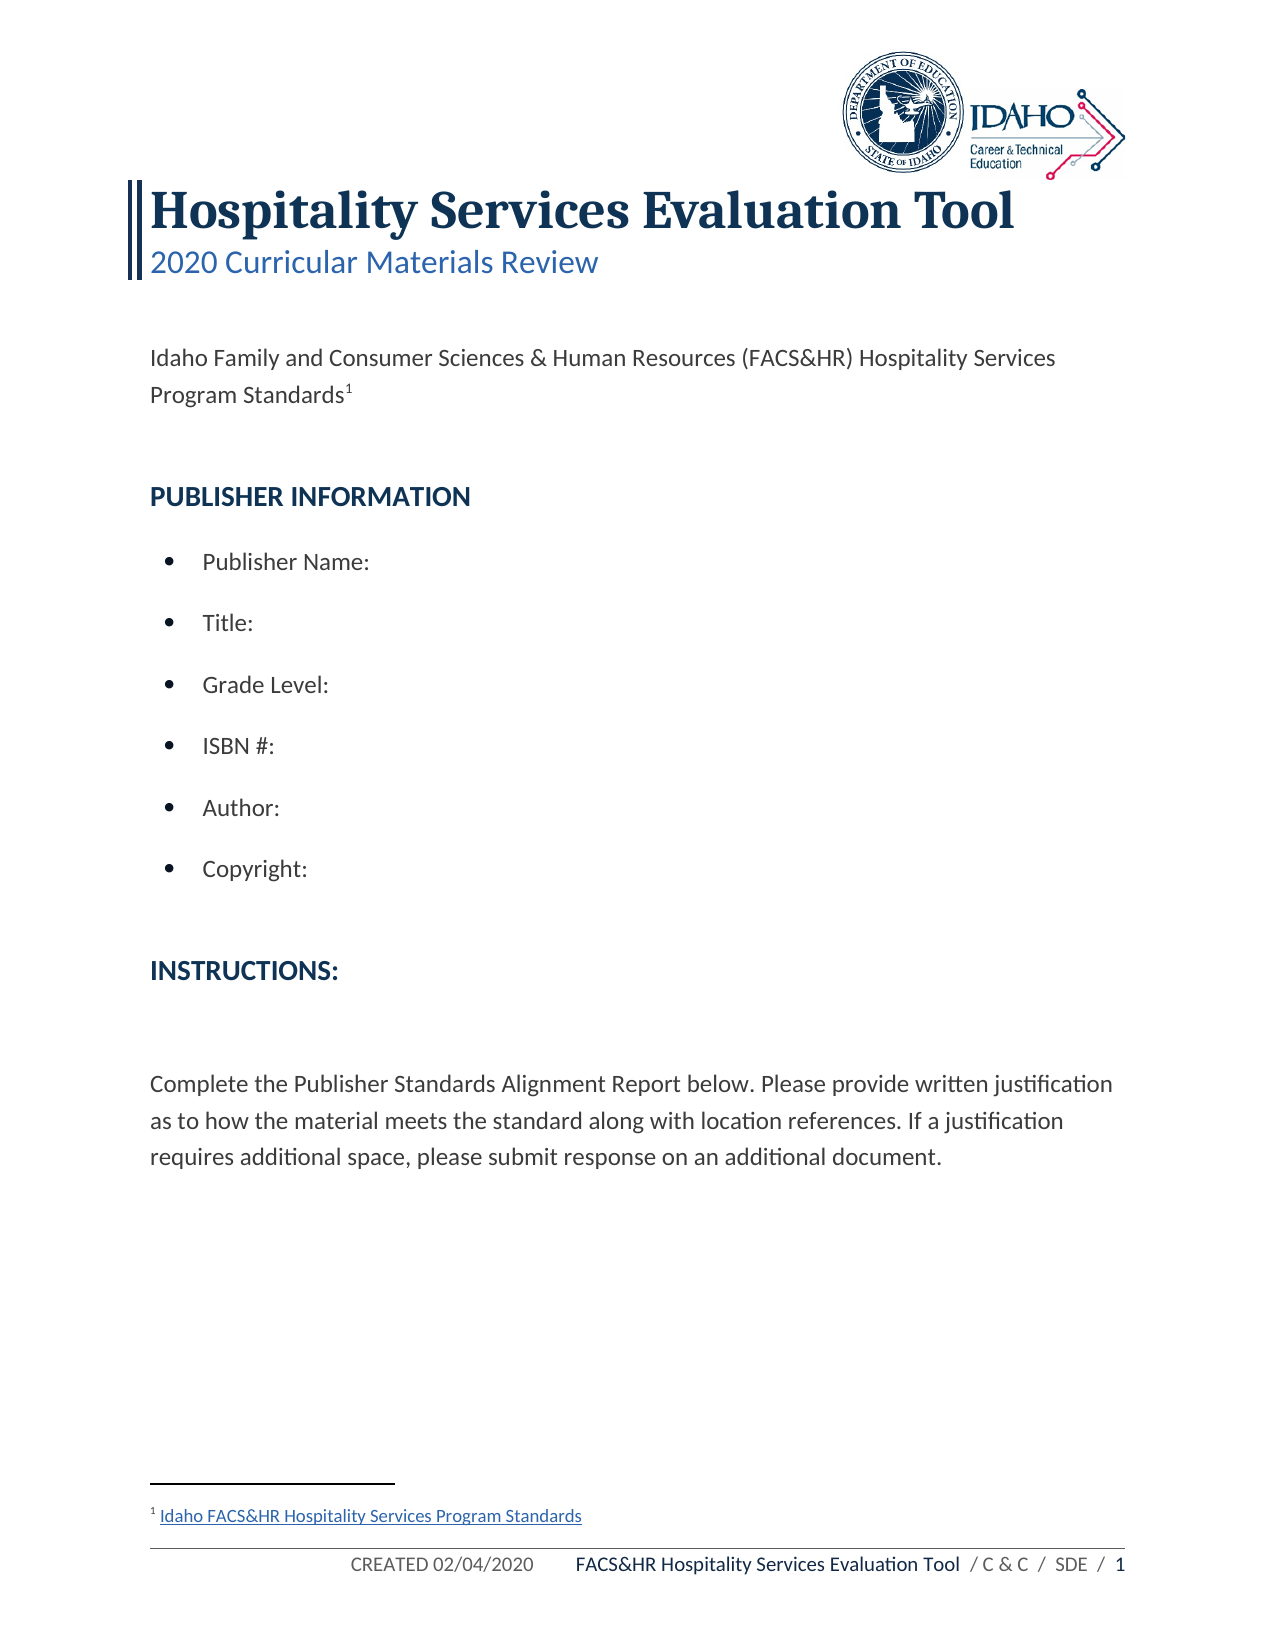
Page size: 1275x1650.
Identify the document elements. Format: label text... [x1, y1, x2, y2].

text Publisher information [150, 478, 1125, 513]
text Idaho Family and Consumer Sciences & Human Resources (FACS&HR) Hospitality Services Program Standards [150, 342, 1125, 409]
picture [835, 45, 1125, 180]
subtitle 2020 Curricular Materials Review [142, 251, 1125, 280]
list ISBN #: [165, 730, 1125, 761]
list Grade Level: [165, 669, 1125, 699]
list Publisher Name: [165, 546, 1125, 576]
list Copyright: [165, 853, 1125, 884]
list Author: [165, 792, 1125, 822]
text Complete the Publisher Standards Alignment Report below. Please provide written justification as to how the material meets the standard along with location references. If a justification requires additional space, please submit response on an additional document. [150, 1068, 1125, 1172]
title Hospitality Services Evaluation Tool [150, 180, 1125, 242]
subtitle Instructions: [150, 952, 1125, 988]
list Title: [165, 607, 1125, 638]
